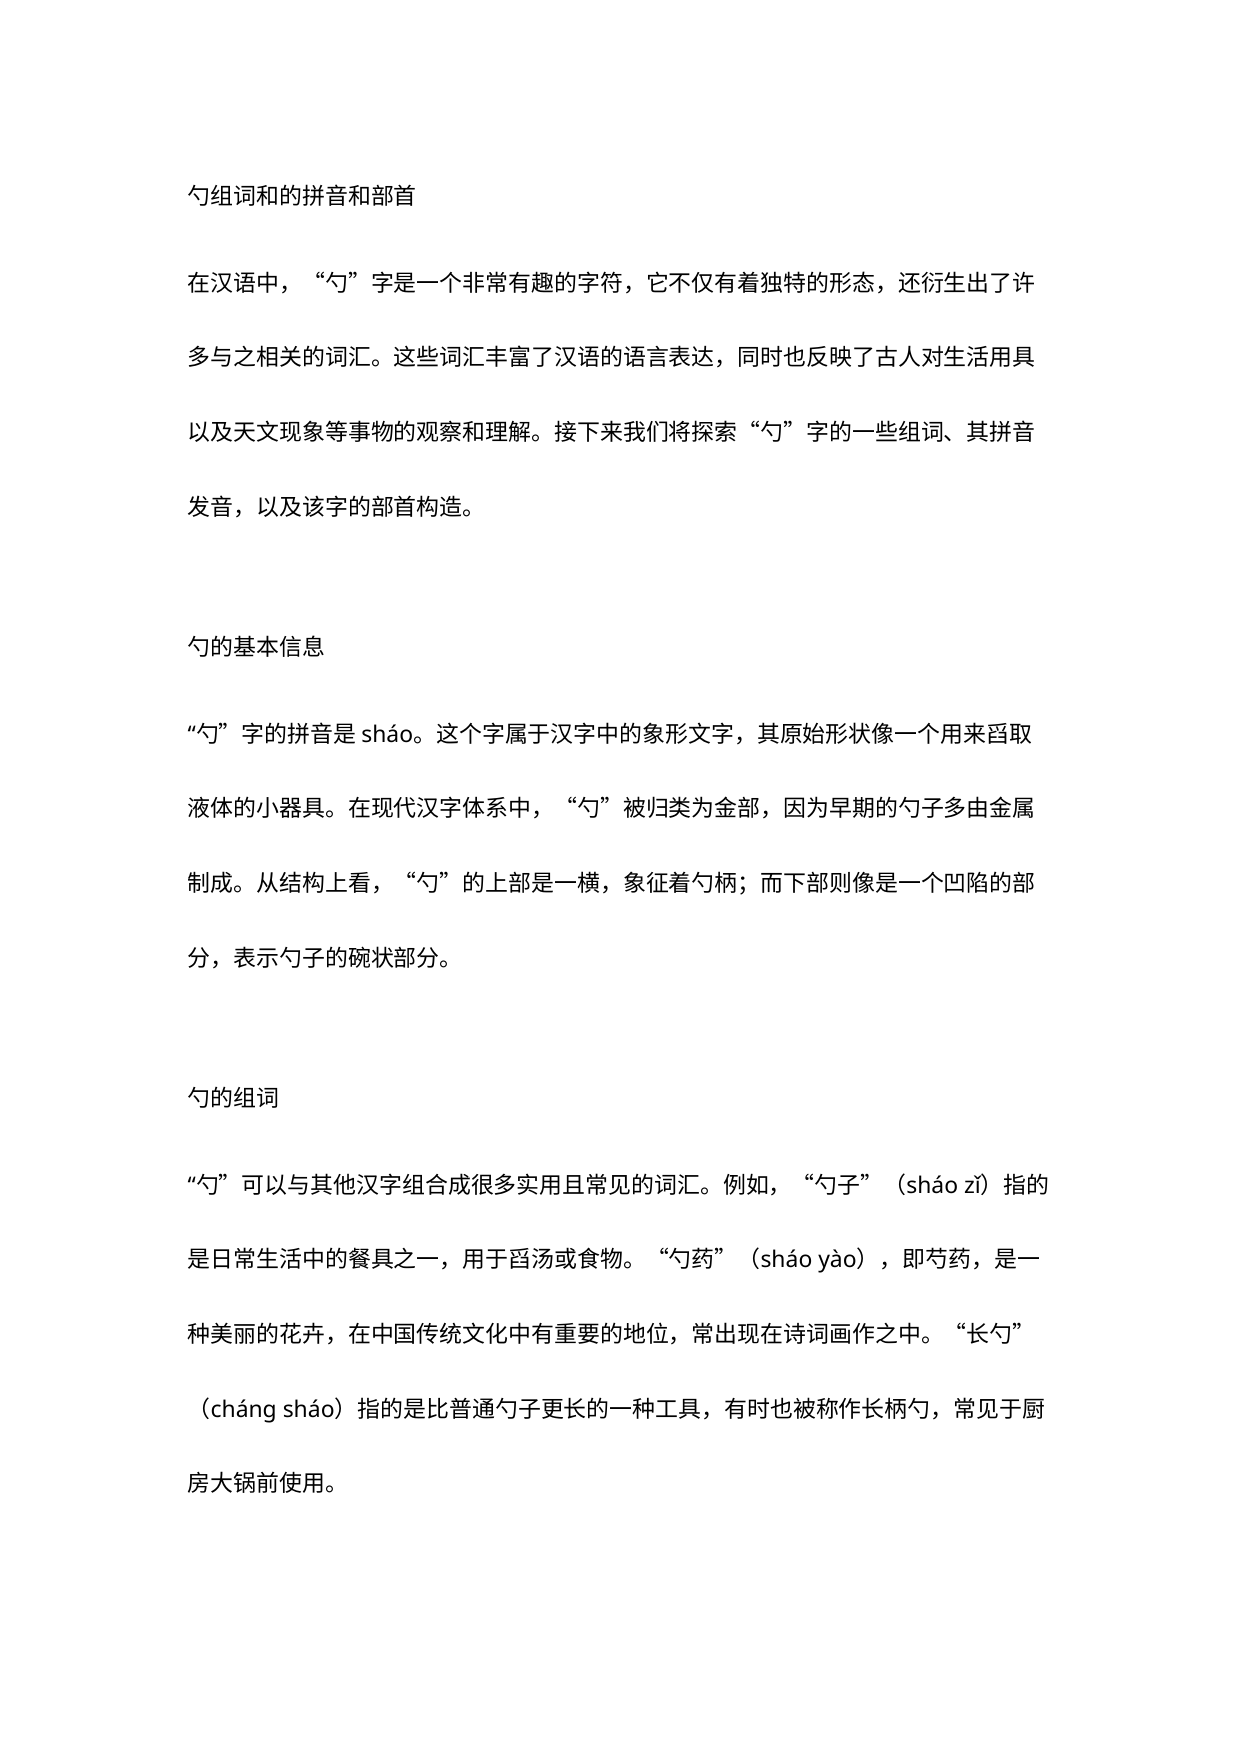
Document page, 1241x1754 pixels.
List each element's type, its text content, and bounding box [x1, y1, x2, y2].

text 勺的组词 [187, 1064, 1053, 1129]
text “勺”字的拼音是 sháo。这个字属于汉字中的象形文字，其原始形状像一个用来舀取液体的小器具。在现代汉字体系中，“勺”被归类为金部，因为早期的勺子多由金属制成。从结构上看，“勺”的上部是一横，象征着勺柄；而下部则像是一个凹陷的部分，表示勺子的碗状部分。 [187, 699, 1053, 989]
text 勺组词和的拼音和部首 [187, 162, 1053, 227]
text 勺的基本信息 [187, 613, 1053, 678]
text 在汉语中，“勺”字是一个非常有趣的字符，它不仅有着独特的形态，还衍生出了许多与之相关的词汇。这些词汇丰富了汉语的语言表达，同时也反映了古人对生活用具以及天文现象等事物的观察和理解。接下来我们将探索“勺”字的一些组词、其拼音发音，以及该字的部首构造。 [187, 248, 1053, 538]
text “勺”可以与其他汉字组合成很多实用且常见的词汇。例如，“勺子”（sháo zǐ）指的是日常生活中的餐具之一，用于舀汤或食物。“勺药”（sháo yào），即芍药，是一种美丽的花卉，在中国传统文化中有重要的地位，常出现在诗词画作之中。“长勺”（cháng sháo）指的是比普通勺子更长的一种工具，有时也被称作长柄勺，常见于厨房大锅前使用。 [187, 1151, 1053, 1514]
